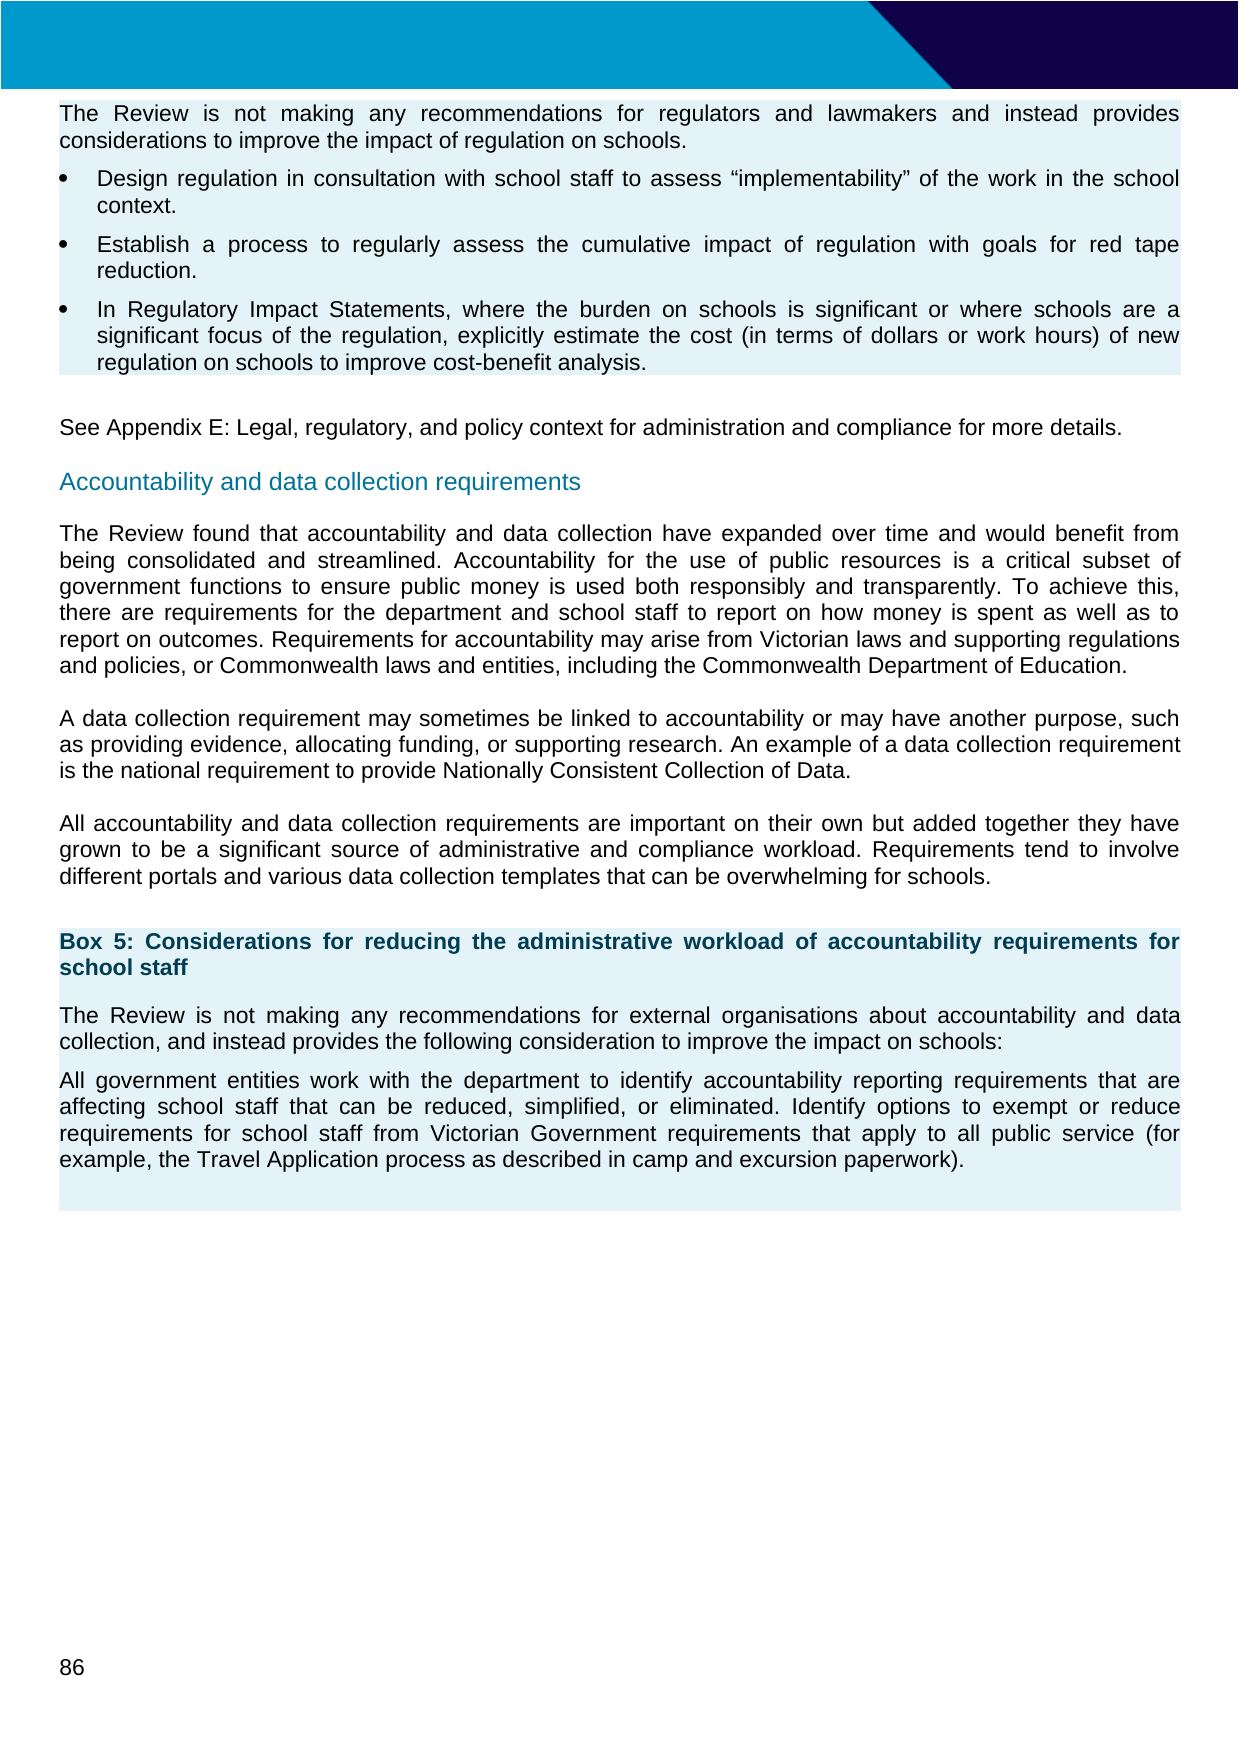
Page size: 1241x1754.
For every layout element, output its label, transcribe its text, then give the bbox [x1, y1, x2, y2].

text The Review is not making any recommendations for regulators and lawmakers and instead provides considerations to improve the impact of regulation on schools. [59, 100, 1181, 153]
text Design regulation in consultation with school staff to assess “implementability” of the work in the school context. [59, 165, 1181, 218]
title Box 5: Considerations for reducing the administrative workload of accountability requirements for school staff [59, 928, 1181, 981]
text All accountability and data collection requirements are important on their own but added together they have grown to be a significant source of administrative and compliance workload. Requirements tend to involve different portals and various data collection templates that can be overwhelming for schools. [59, 810, 1181, 889]
text Establish a process to regularly assess the cumulative impact of regulation with goals for red tape reduction. [59, 231, 1181, 283]
subtitle Accountability and data collection requirements [59, 466, 1181, 495]
text The Review is not making any recommendations for external organisations about accountability and data collection, and instead provides the following consideration to improve the impact on schools: [59, 1002, 1181, 1054]
text In Regulatory Impact Statements, where the burden on schools is significant or where schools are a significant focus of the regulation, explicitly estimate the cost (in terms of dollars or work hours) of new regulation on schools to improve cost-benefit analysis. [59, 296, 1181, 375]
list All government entities work with the department to identify accountability reporting requirements that are affecting school staff that can be reduced, simplified, or eliminated. Identify options to exempt or reduce requirements for school staff from Victorian Government requirements that apply to all public service (for example, the Travel Application process as described in camp and excursion paperwork). [59, 1067, 1181, 1172]
text A data collection requirement may sometimes be linked to accountability or may have another purpose, such as providing evidence, allocating funding, or supporting research. An example of a data collection requirement is the national requirement to provide Nationally Consistent Collection of Data. [59, 705, 1181, 784]
text See Appendix E: Legal, regulatory, and policy context for administration and compliance for more details. [59, 414, 1181, 440]
text The Review found that accountability and data collection have expanded over time and would benefit from being consolidated and streamlined. Accountability for the use of public resources is a critical subset of government functions to ensure public money is used both responsibly and transparently. To achieve this, there are requirements for the department and school staff to report on how money is spent as well as to report on outcomes. Requirements for accountability may arise from Victorian laws and supporting regulations and policies, or Commonwealth laws and entities, including the Commonwealth Department of Education. [59, 520, 1181, 678]
